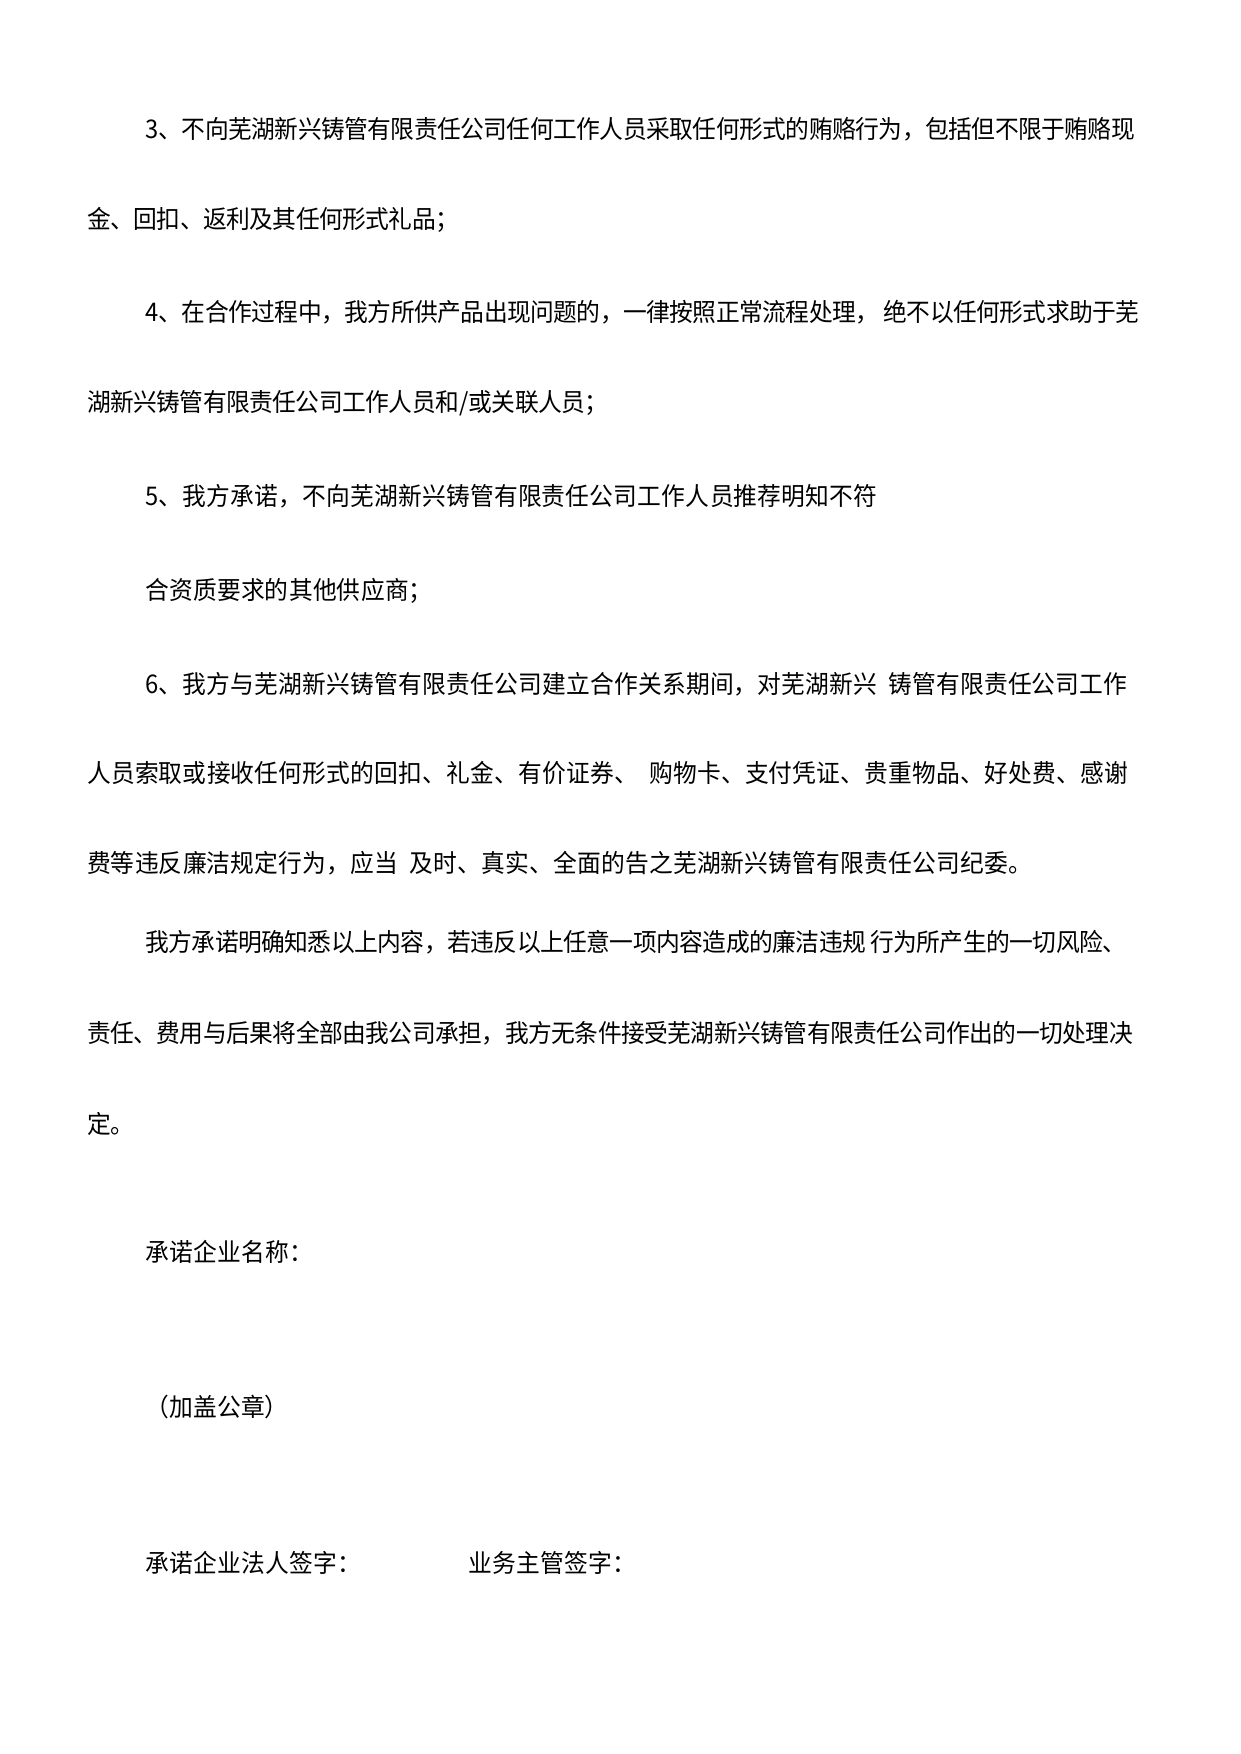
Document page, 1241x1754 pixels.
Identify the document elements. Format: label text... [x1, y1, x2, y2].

text 6、我方与芜湖新兴铸管有限责任公司建立合作关系期间，对芜湖新兴 铸管有限责任公司工作人员索取或接收任何形式的回扣、礼金、有价证券、 购物卡、支付凭证、贵重物品、好处费、感谢费等违反廉洁规定行为，应当 及时、真实、全面的告之芜湖新兴铸管有限责任公司纪委。 [87, 650, 1143, 894]
text 5、我方承诺，不向芜湖新兴铸管有限责任公司工作人员推荐明知不符 [87, 462, 1143, 527]
text 3、不向芜湖新兴铸管有限责任公司任何工作人员采取任何形式的贿赂行为，包括但不限于贿赂现金、回扣、返利及其任何形式礼品； [87, 95, 1143, 250]
text 承诺企业法人签字： 业务主管签字： [87, 1529, 1143, 1594]
text 承诺企业名称： [87, 1218, 1143, 1283]
text 我方承诺明确知悉以上内容，若违反以上任意一项内容造成的廉洁违规 行为所产生的一切风险、责任、费用与后果将全部由我公司承担，我方无条件接受芜湖新兴铸管有限责任公司作出的一切处理决定。 [87, 908, 1138, 1155]
text （加盖公章） [87, 1373, 1143, 1438]
text 合资质要求的其他供应商； [87, 556, 1143, 621]
text 4、在合作过程中，我方所供产品出现问题的，一律按照正常流程处理， 绝不以任何形式求助于芜湖新兴铸管有限责任公司工作人员和/或关联人员； [87, 278, 1143, 433]
